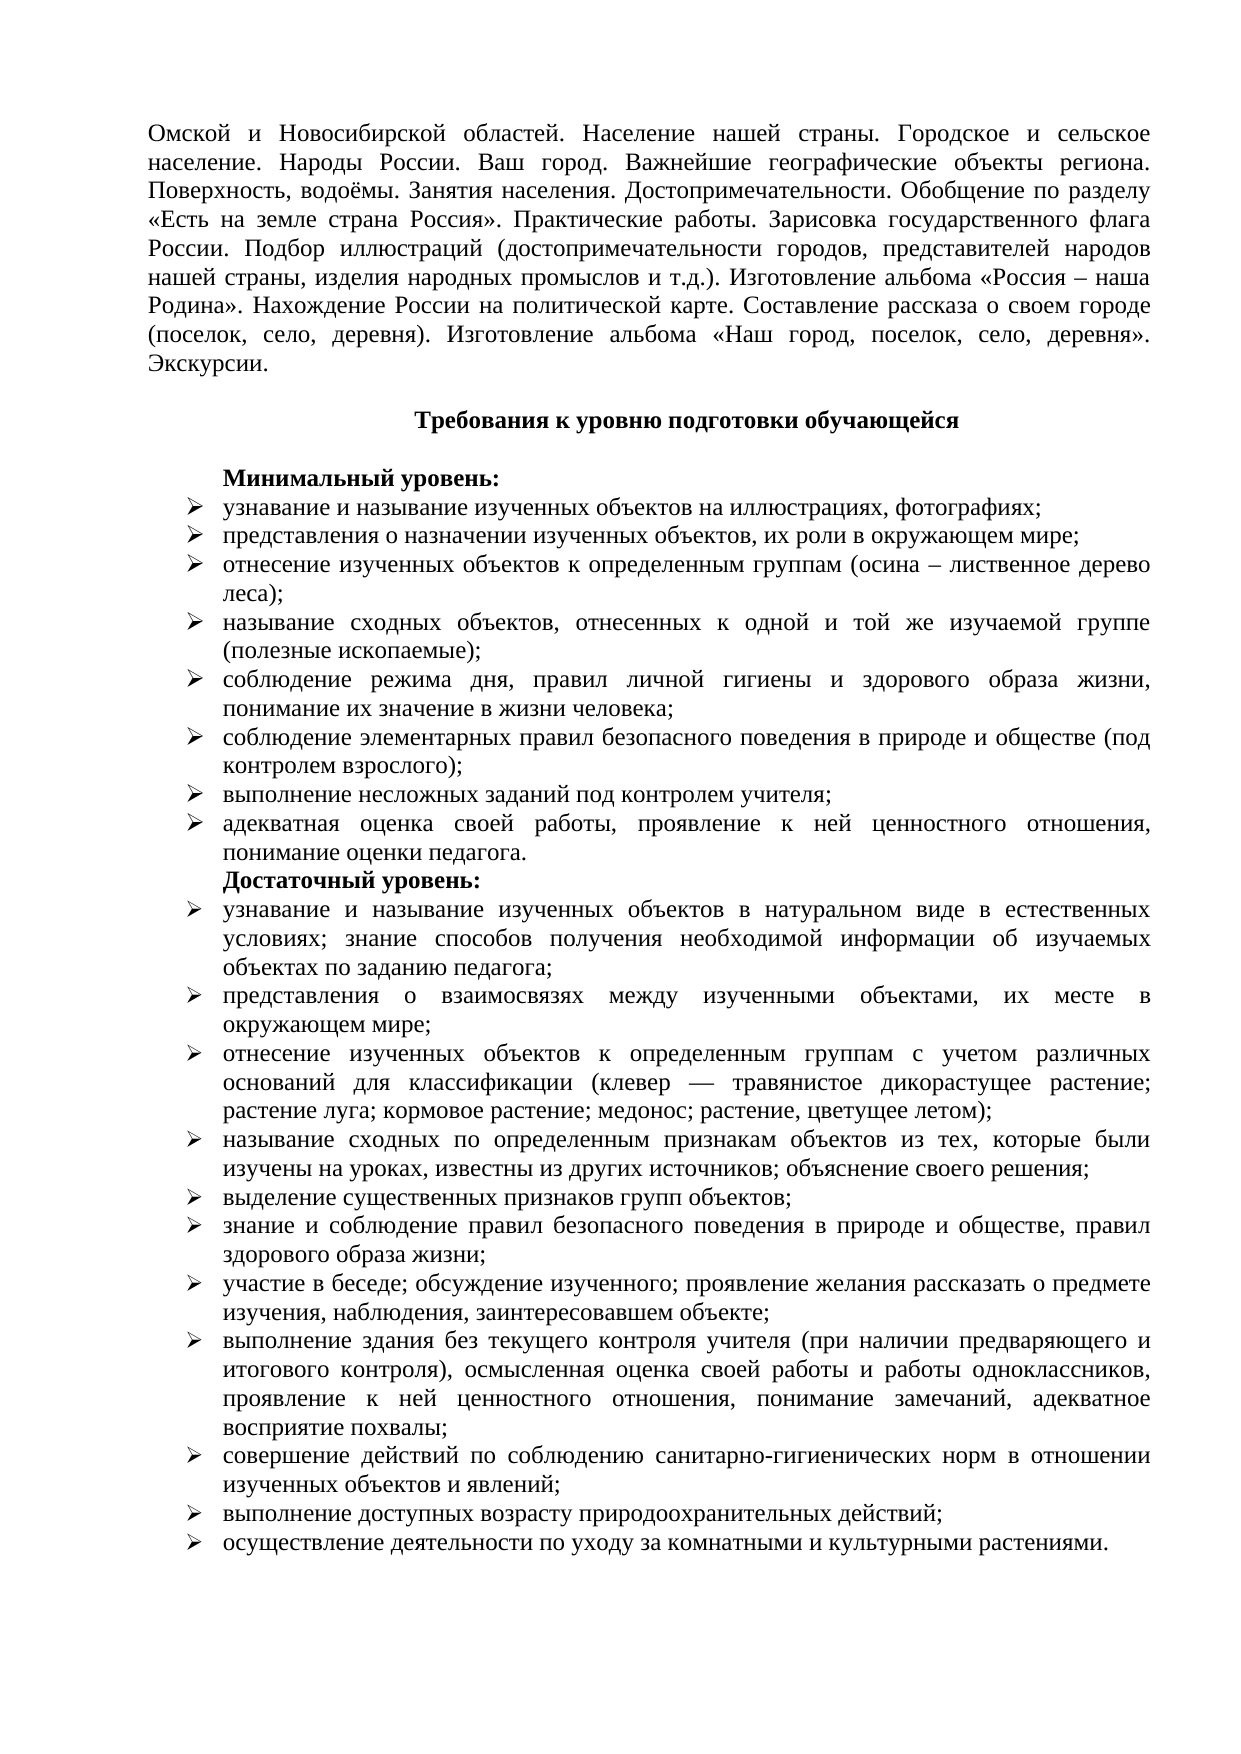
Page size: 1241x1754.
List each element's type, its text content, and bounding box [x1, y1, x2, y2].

list узнавание и называние изученных объектов на иллюстрациях, фотографиях; [185, 492, 1152, 521]
list адекватная оценка своей работы, проявление к ней ценностного отношения, понимание оценки педагога. [185, 808, 1152, 866]
list выполнение здания без текущего контроля учителя (при наличии предваряющего и итогового контроля), осмысленная оценка своей работы и работы одноклассников, проявление к ней ценностного отношения, понимание замечаний, адекватное восприятие похвалы; [185, 1326, 1152, 1441]
list называние сходных по определенным признакам объектов из тех, которые были изучены на уроках, известны из других источников; объяснение своего решения; [185, 1124, 1152, 1182]
list знание и соблюдение правил безопасного поведения в природе и обществе, правил здорового образа жизни; [185, 1211, 1152, 1268]
list Минимальный уровень: [223, 463, 1152, 492]
list отнесение изученных объектов к определенным группам (осина – лиственное дерево леса); [185, 549, 1152, 607]
list отнесение изученных объектов к определенным группам с учетом различных оснований для классификации (клевер ― травянистое дикорастущее растение; растение луга; кормовое растение; медонос; растение, цветущее летом); [185, 1038, 1152, 1124]
list совершение действий по соблюдению санитарно-гигиенических норм в отношении изученных объектов и явлений; [185, 1441, 1152, 1498]
list выполнение несложных заданий под контролем учителя; [185, 779, 1152, 808]
list участие в беседе; обсуждение изученного; проявление желания рассказать о предмете изучения, наблюдения, заинтересовавшем объекте; [185, 1268, 1152, 1326]
list называние сходных объектов, отнесенных к одной и той же изучаемой группе (полезные ископаемые); [185, 607, 1152, 664]
list выполнение доступных возрасту природоохранительных действий; [185, 1498, 1152, 1527]
list Достаточный уровень: [223, 866, 1152, 894]
text Требования к уровню подготовки обучающейся [148, 406, 1152, 434]
list представления о назначении изученных объектов, их роли в окружающем мире; [185, 521, 1152, 549]
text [148, 118, 1152, 377]
list осуществление деятельности по уходу за комнатными и культурными растениями. [185, 1527, 1152, 1556]
list соблюдение элементарных правил безопасного поведения в природе и обществе (под контролем взрослого); [185, 722, 1152, 779]
list выделение существенных признаков групп объектов; [185, 1182, 1152, 1211]
list узнавание и называние изученных объектов в натуральном виде в естественных условиях; знание способов получения необходимой информации об изучаемых объектах по заданию педагога; [185, 894, 1152, 981]
list соблюдение режима дня, правил личной гигиены и здорового образа жизни, понимание их значение в жизни человека; [185, 664, 1152, 722]
list представления о взаимосвязях между изученными объектами, их месте в окружающем мире; [185, 981, 1152, 1038]
